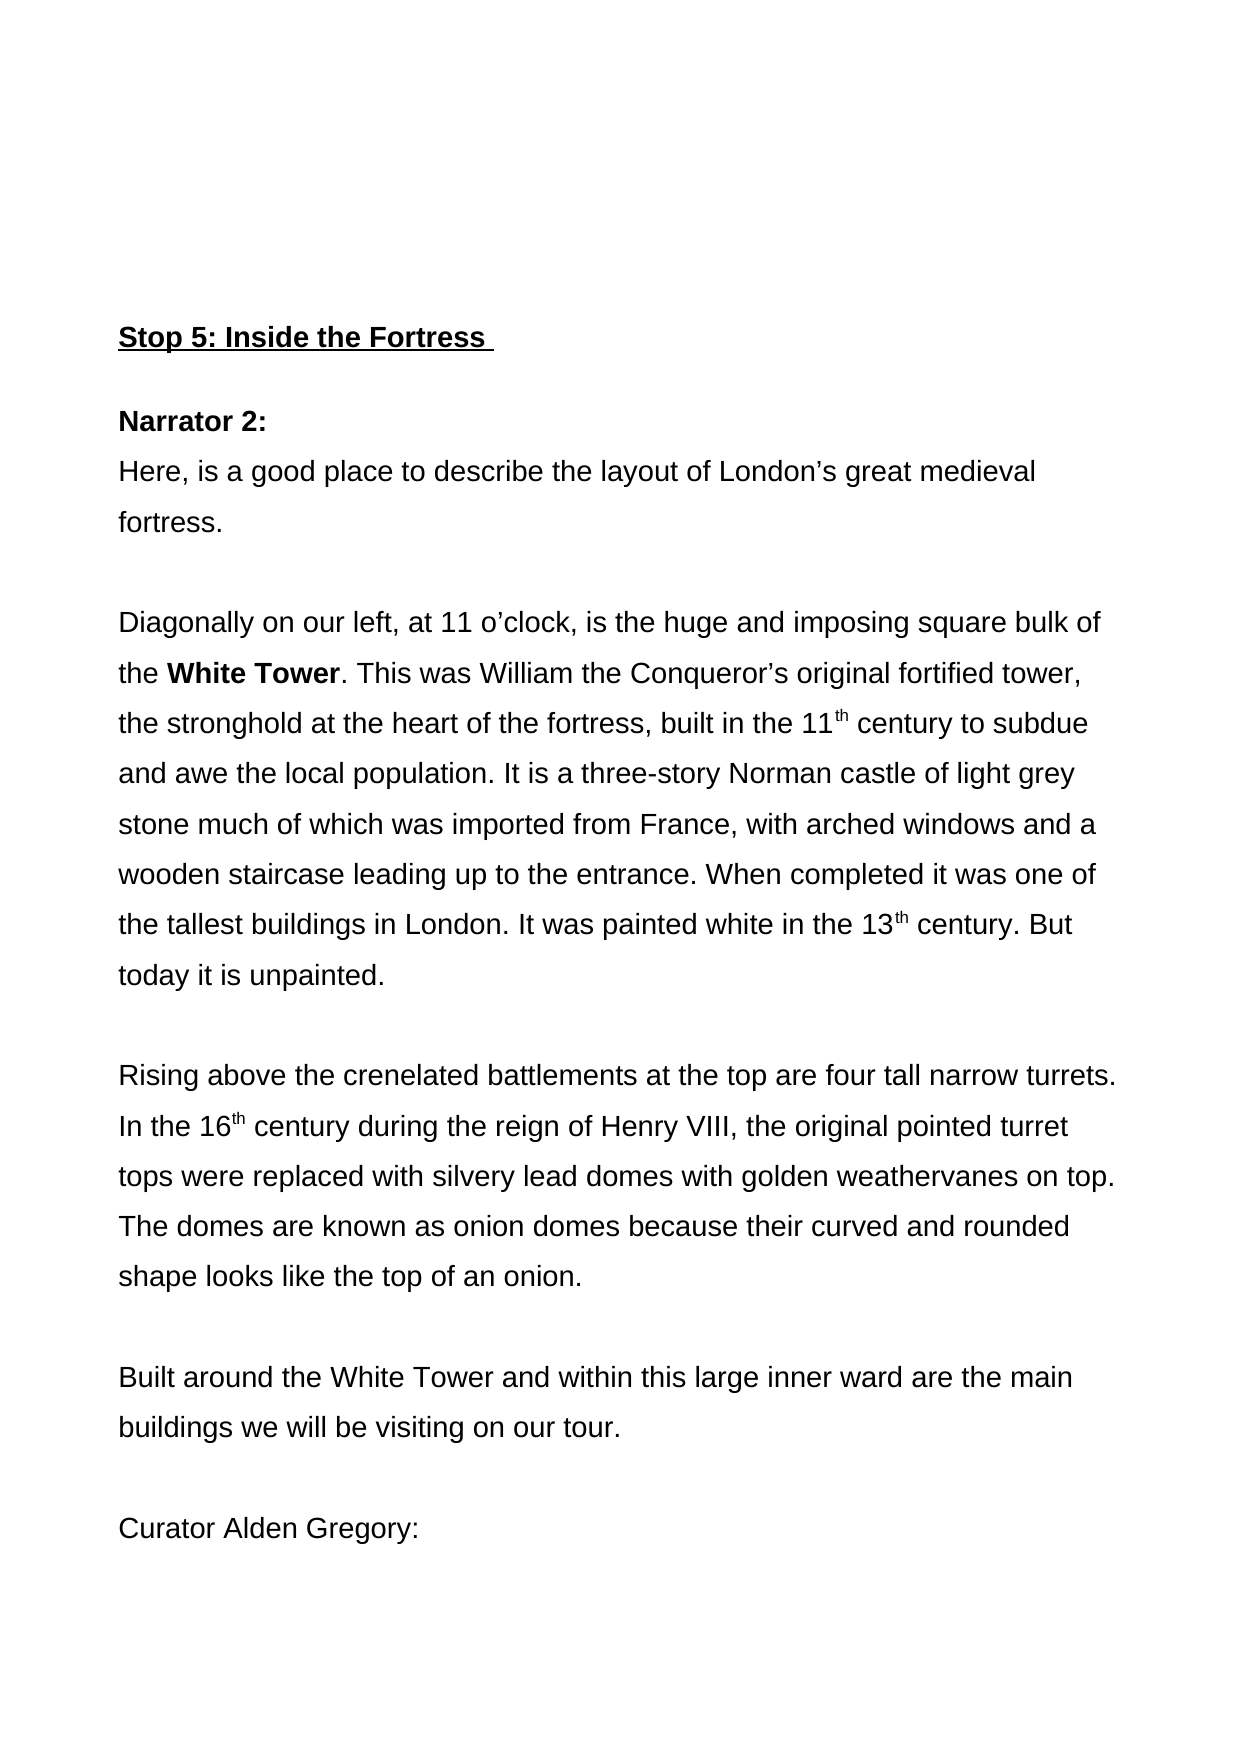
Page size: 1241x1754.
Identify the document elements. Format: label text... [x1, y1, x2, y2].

text Curator Alden Gregory: [118, 1511, 1122, 1544]
subtitle Narrator 2: [118, 404, 1122, 438]
subtitle Stop 5: Inside the Fortress [118, 320, 1122, 354]
text Rising above the crenelated battlements at the top are four tall narrow turrets. In the 16th century during the reign of Henry VIII, the original pointed turret tops were replaced with silvery lead domes with golden weathervanes on top. The domes are known as onion domes because their curved and rounded shape looks like the top of an onion. [118, 1058, 1122, 1293]
text Diagonally on our left, at 11 o’clock, is the huge and imposing square bulk of the White Tower. This was William the Conqueror’s original fortified tower, the stronghold at the heart of the fortress, built in the 11th century to subdue and awe the local population. It is a three-story Norman castle of light grey stone much of which was imported from France, with arched windows and a wooden staircase leading up to the entrance. When completed it was one of the tallest buildings in London. It was painted white in the 13th century. But today it is unpainted. [118, 605, 1122, 991]
text Built around the White Tower and within this large inner ward are the main buildings we will be visiting on our tour. [118, 1360, 1122, 1444]
text Here, is a good place to describe the layout of London’s great medieval fortress. [118, 454, 1122, 538]
